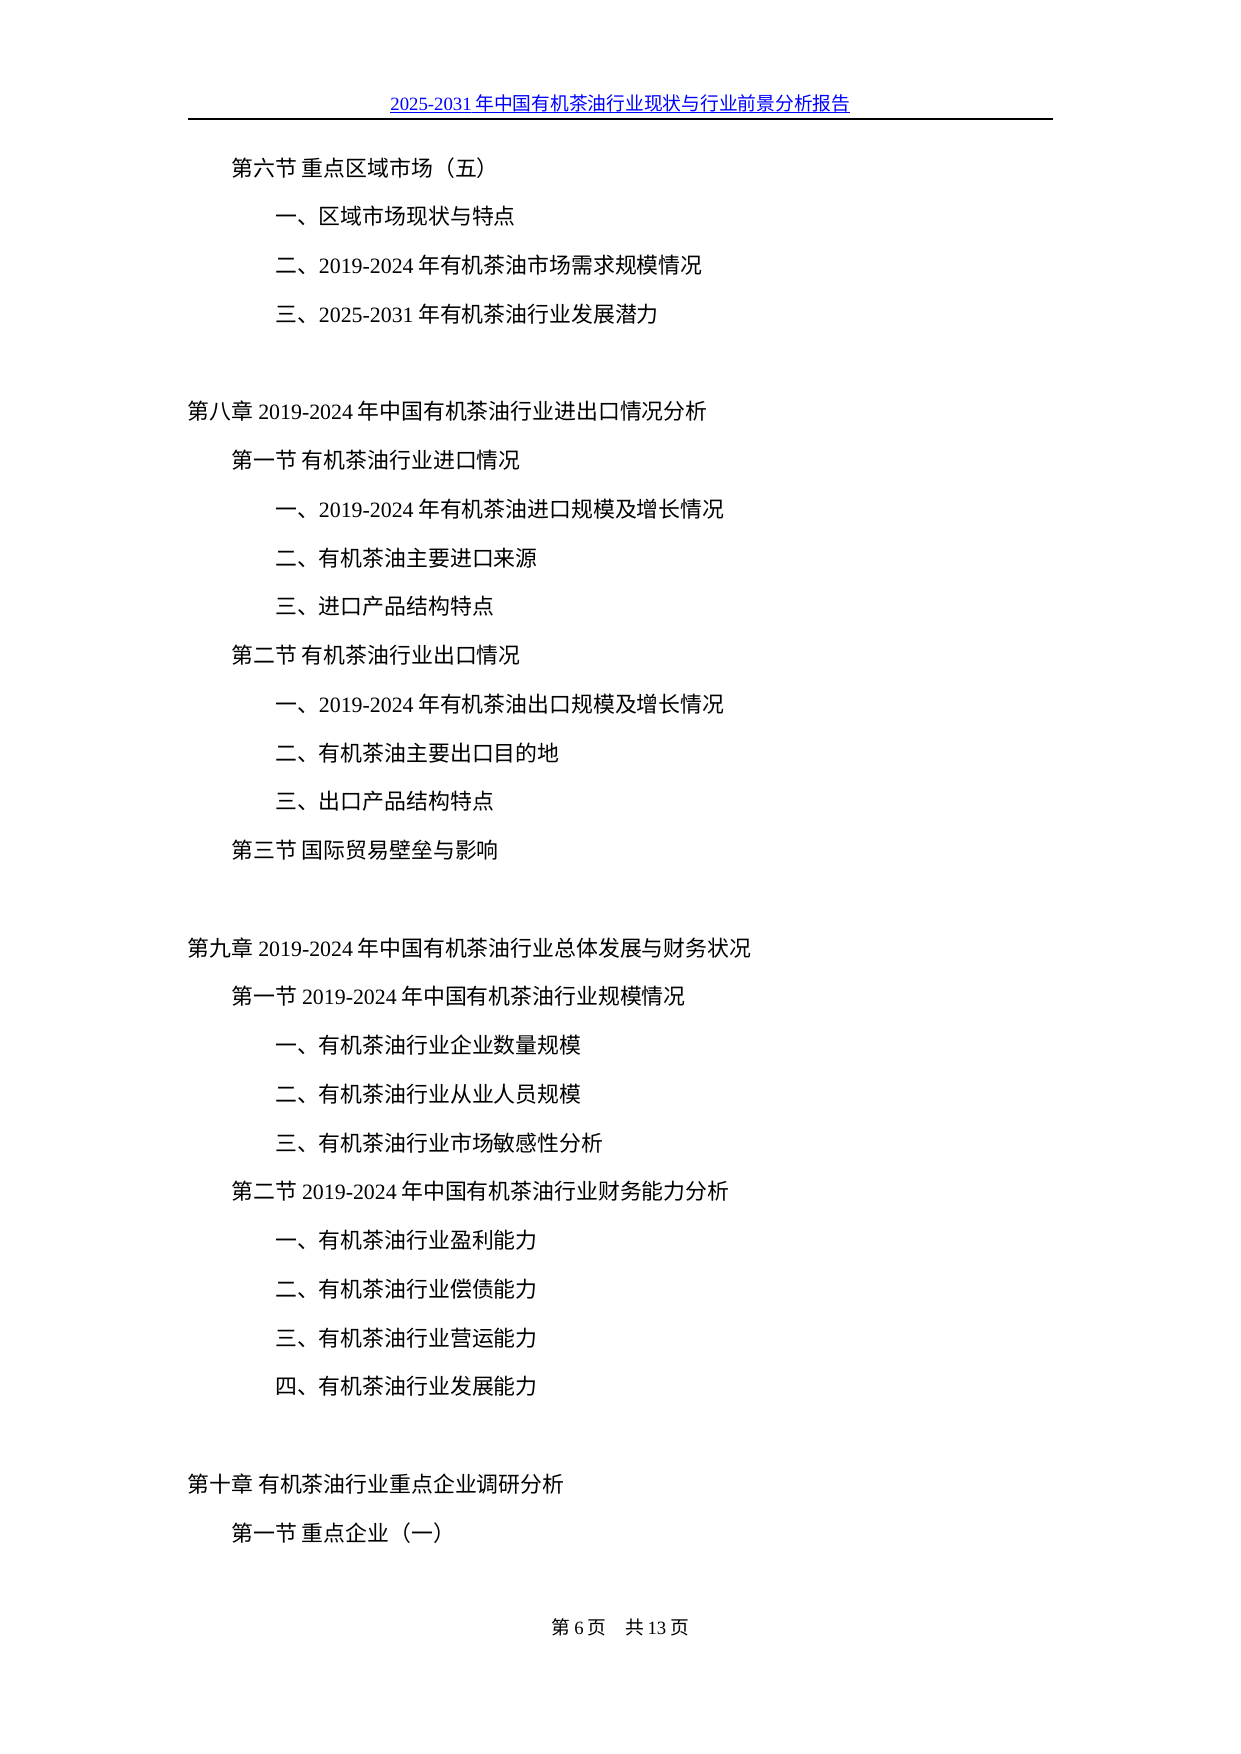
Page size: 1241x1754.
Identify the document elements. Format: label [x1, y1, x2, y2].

text [187, 150, 1053, 1548]
